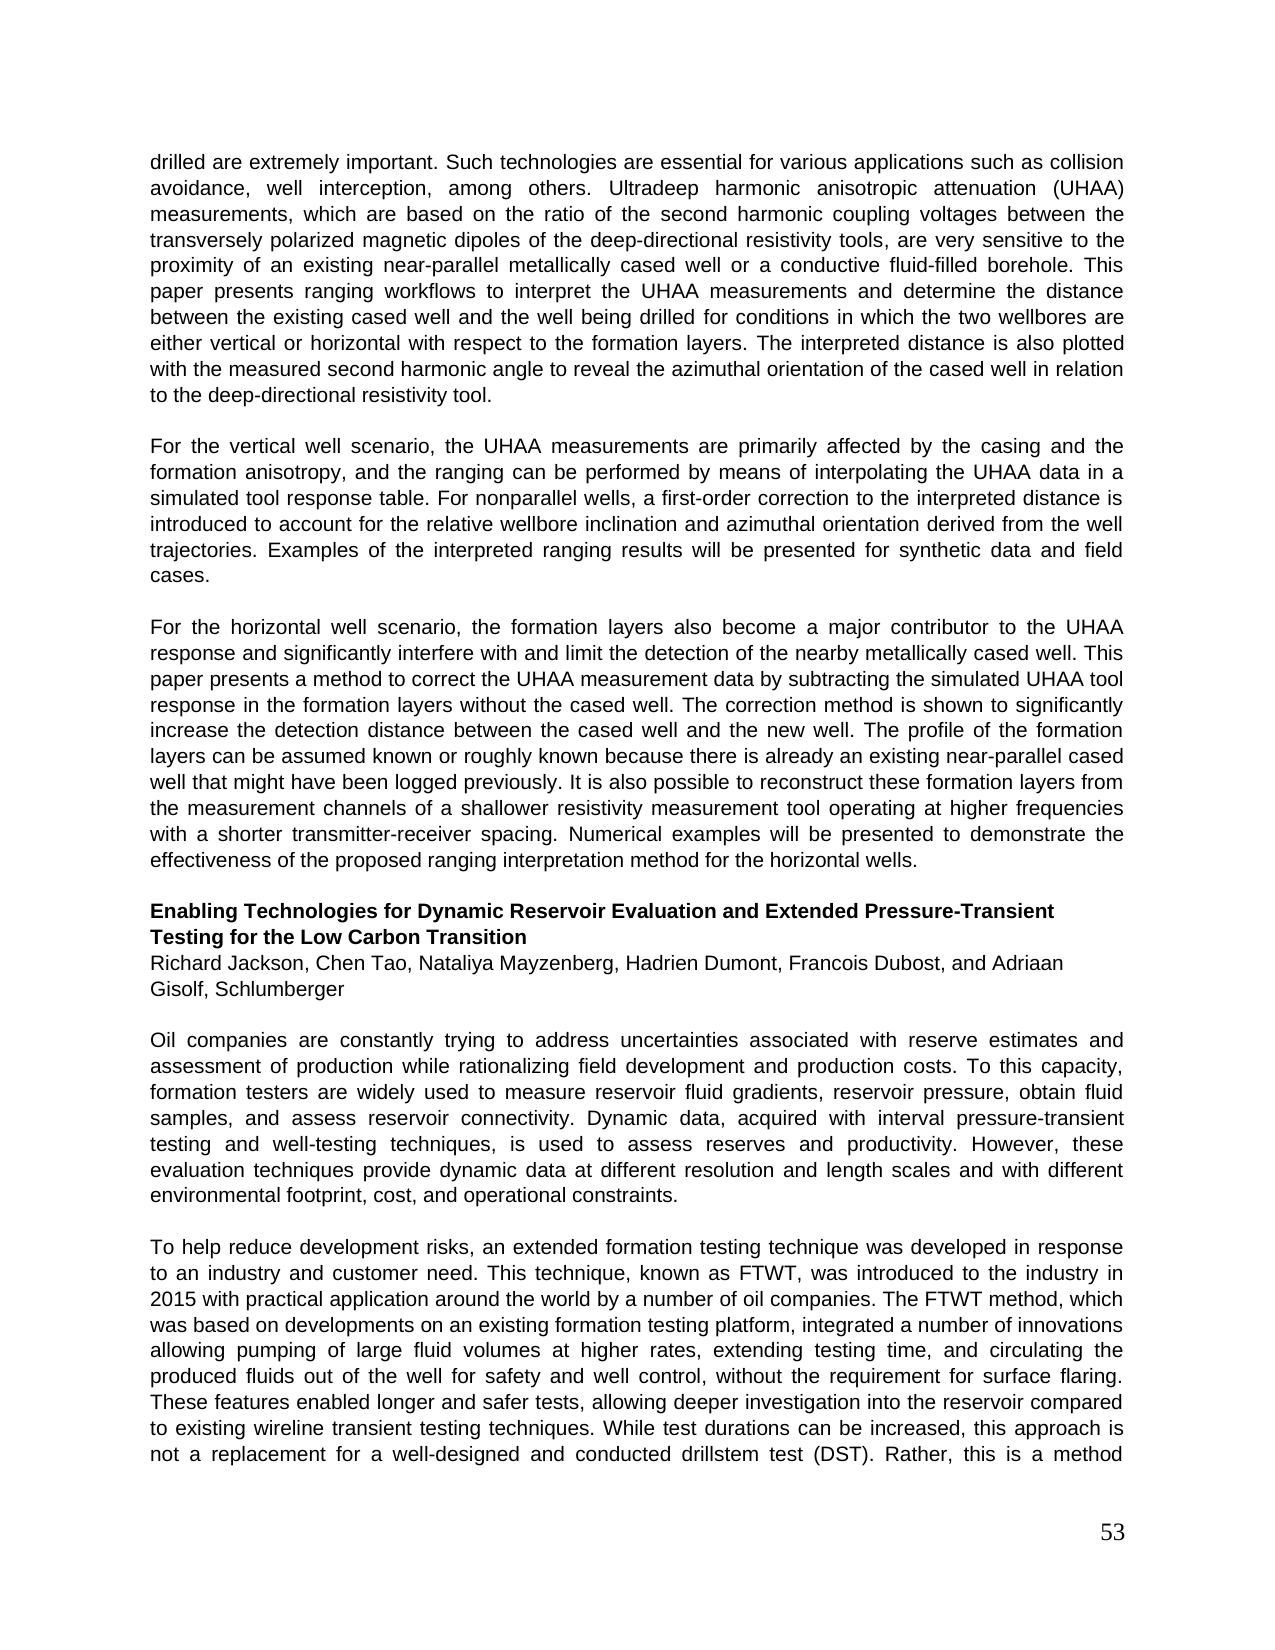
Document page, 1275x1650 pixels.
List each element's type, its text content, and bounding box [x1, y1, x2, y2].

text Richard Jackson, Chen Tao, Nataliya Mayzenberg, Hadrien Dumont, Francois Dubost, and Adriaan Gisolf, Schlumberger [150, 951, 1125, 1001]
text Enabling Technologies for Dynamic Reservoir Evaluation and Extended Pressure-Transient Testing for the Low Carbon Transition [150, 899, 1125, 949]
text For the horizontal well scenario, the formation layers also become a major contributor to the UHAA response and significantly interfere with and limit the detection of the nearby metallically cased well. This paper presents a method to correct the UHAA measurement data by subtracting the simulated UHAA tool response in the formation layers without the cased well. The correction method is shown to significantly increase the detection distance between the cased well and the new well. The profile of the formation layers can be assumed known or roughly known because there is already an existing near-parallel cased well that might have been logged previously. It is also possible to reconstruct these formation layers from the measurement channels of a shallower resistivity measurement tool operating at higher frequencies with a shorter transmitter-receiver spacing. Numerical examples will be presented to demonstrate the effectiveness of the proposed ranging interpretation method for the horizontal wells. [150, 615, 1125, 871]
text For the vertical well scenario, the UHAA measurements are primarily affected by the casing and the formation anisotropy, and the ranging can be performed by means of interpolating the UHAA data in a simulated tool response table. For nonparallel wells, a first-order correction to the interpreted distance is introduced to account for the relative wellbore inclination and azimuthal orientation derived from the well trajectories. Examples of the interpreted ranging results will be presented for synthetic data and field cases. [150, 434, 1125, 587]
text Oil companies are constantly trying to address uncertainties associated with reserve estimates and assessment of production while rationalizing field development and production costs. To this capacity, formation testers are widely used to measure reservoir fluid gradients, reservoir pressure, obtain fluid samples, and assess reservoir connectivity. Dynamic data, acquired with interval pressure-transient testing and well-testing techniques, is used to assess reserves and productivity. However, these evaluation techniques provide dynamic data at different resolution and length scales and with different environmental footprint, cost, and operational constraints. [150, 1028, 1125, 1207]
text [150, 150, 1125, 406]
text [150, 1235, 1125, 1466]
